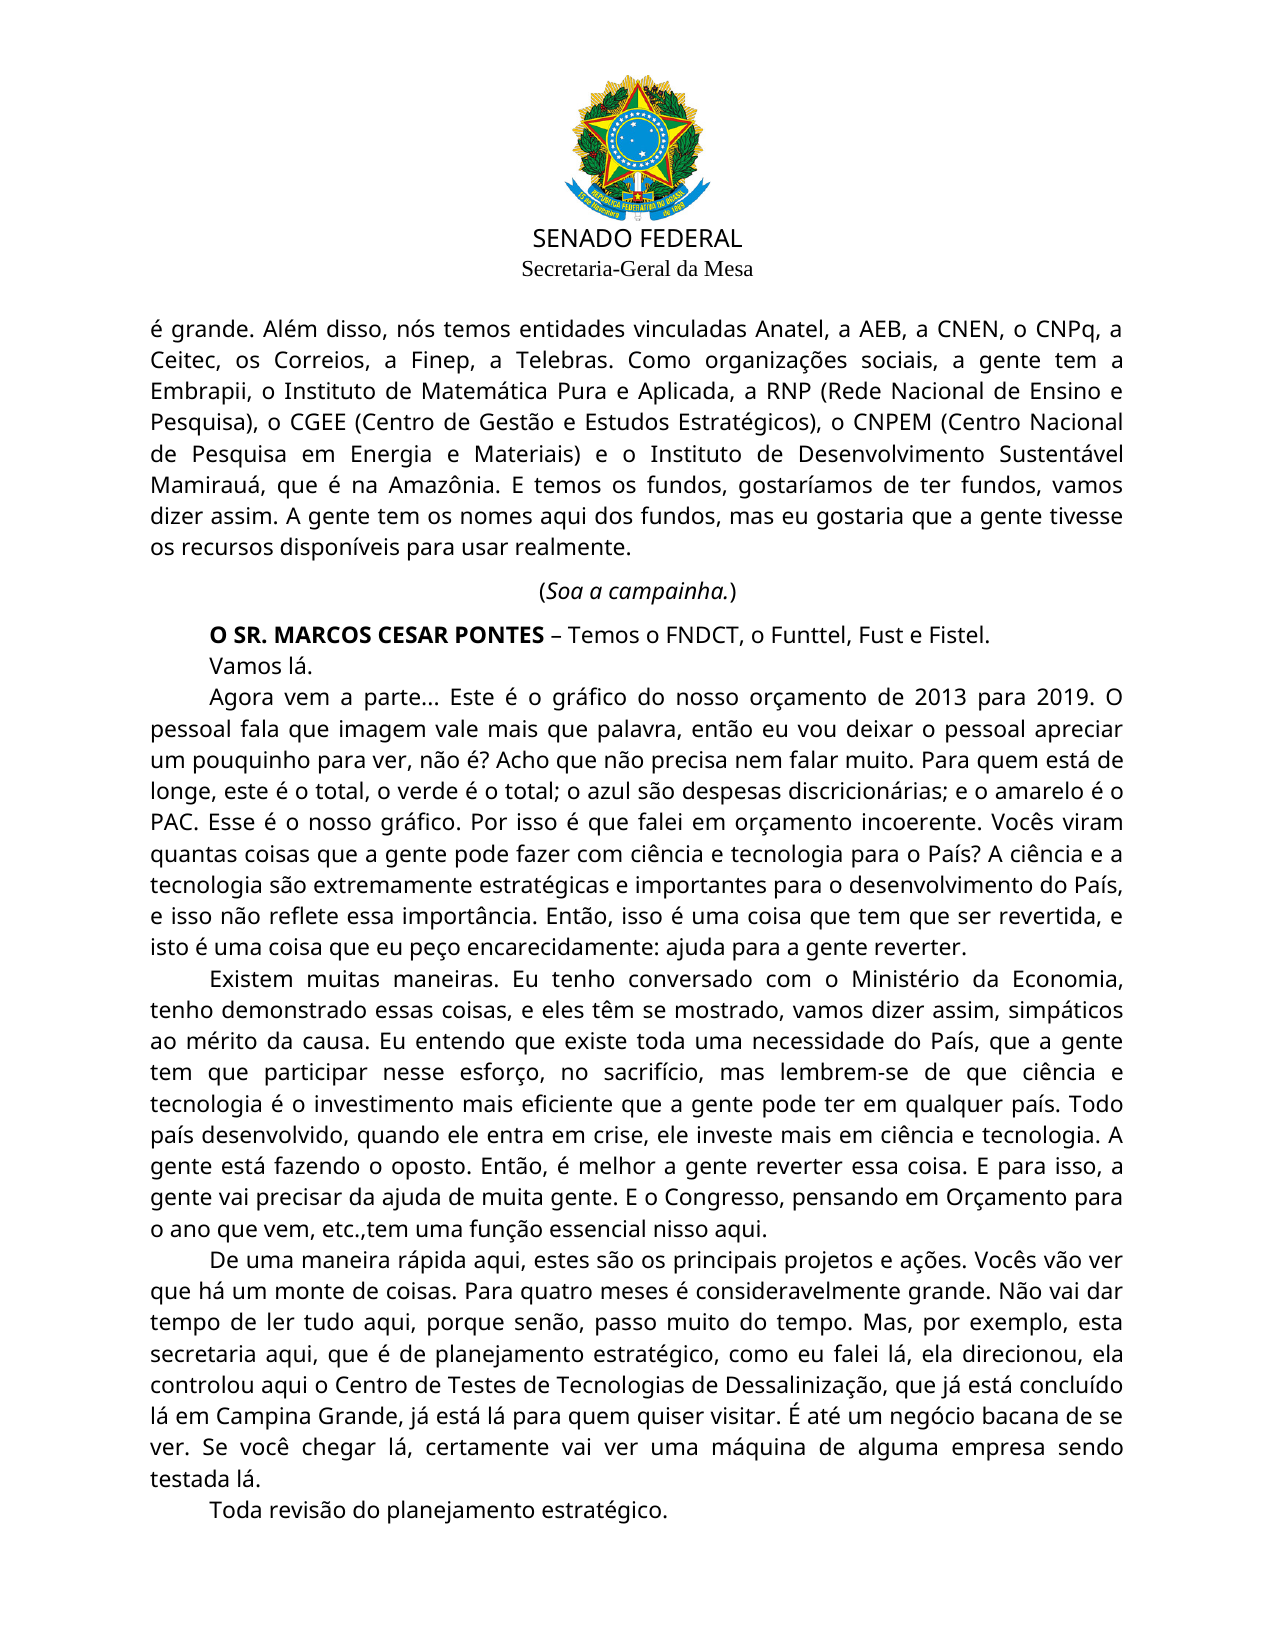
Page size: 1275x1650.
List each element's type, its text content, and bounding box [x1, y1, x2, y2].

picture [564, 75, 711, 221]
text De uma maneira rápida aqui, estes são os principais projetos e ações. Vocês vão ver que há um monte de coisas. Para quatro meses é consideravelmente grande. Não vai dar tempo de ler tudo aqui, porque senão, passo muito do tempo. Mas, por exemplo, esta secretaria aqui, que é de planejamento estratégico, como eu falei lá, ela direcionou, ela controlou aqui o Centro de Testes de Tecnologias de Dessalinização, que já está concluído lá em Campina Grande, já está lá para quem quiser visitar. É até um negócio bacana de se ver. Se você chegar lá, certamente vai ver uma máquina de alguma empresa sendo testada lá. [150, 1244, 1125, 1494]
text (Soa a campainha.) [150, 575, 1125, 606]
text Agora vem a parte... Este é o gráfico do nosso orçamento de 2013 para 2019. O pessoal fala que imagem vale mais que palavra, então eu vou deixar o pessoal apreciar um pouquinho para ver, não é? Acho que não precisa nem falar muito. Para quem está de longe, este é o total, o verde é o total; o azul são despesas discricionárias; e o amarelo é o PAC. Esse é o nosso gráfico. Por isso é que falei em orçamento incoerente. Vocês viram quantas coisas que a gente pode fazer com ciência e tecnologia para o País? A ciência e a tecnologia são extremamente estratégicas e importantes para o desenvolvimento do País, e isso não reflete essa importância. Então, isso é uma coisa que tem que ser revertida, e isto é uma coisa que eu peço encarecidamente: ajuda para a gente reverter. [150, 681, 1125, 962]
text Toda revisão do planejamento estratégico. [150, 1494, 1125, 1525]
text O SR. MARCOS CESAR PONTES – Temos o FNDCT, o Funttel, Fust e Fistel. [150, 619, 1125, 650]
text Existem muitas maneiras. Eu tenho conversado com o Ministério da Economia, tenho demonstrado essas coisas, e eles têm se mostrado, vamos dizer assim, simpáticos ao mérito da causa. Eu entendo que existe toda uma necessidade do País, que a gente tem que participar nesse esforço, no sacrifício, mas lembrem-se de que ciência e tecnologia é o investimento mais eficiente que a gente pode ter em qualquer país. Todo país desenvolvido, quando ele entra em crise, ele investe mais em ciência e tecnologia. A gente está fazendo o oposto. Então, é melhor a gente reverter essa coisa. E para isso, a gente vai precisar da ajuda de muita gente. E o Congresso, pensando em Orçamento para o ano que vem, etc.,tem uma função essencial nisso aqui. [150, 962, 1125, 1244]
text Vamos lá. [150, 650, 1125, 681]
